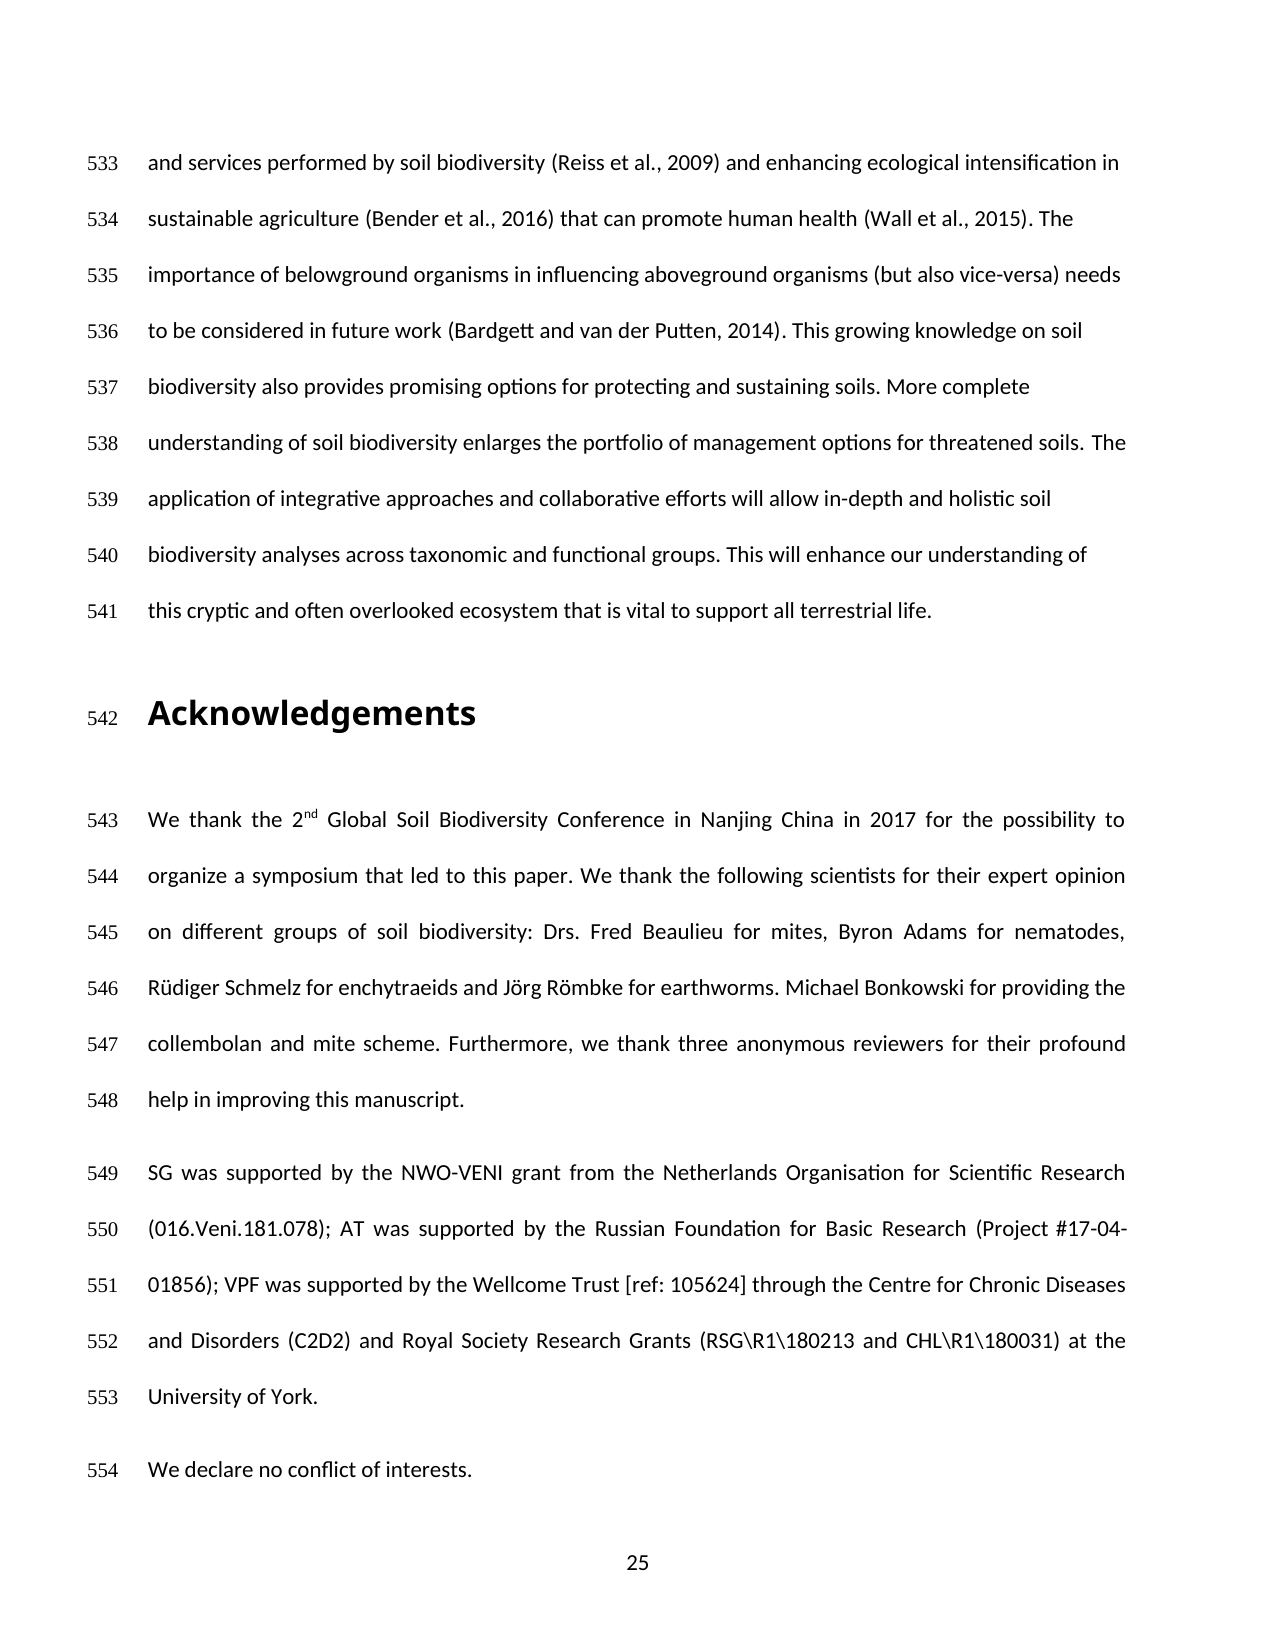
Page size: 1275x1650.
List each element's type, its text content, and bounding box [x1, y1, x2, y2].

text SG was supported by the NWO-VENI grant from the Netherlands Organisation for Scientific Research (016.Veni.181.078); AT was supported by the Russian Foundation for Basic Research (Project #17-04-01856); VPF was supported by the Wellcome Trust [ref: 105624] through the Centre for Chronic Diseases and Disorders (C2D2) and Royal Society Research Grants (RSG\R1\180213 and CHL\R1\180031) at the University of York. [148, 1158, 1127, 1410]
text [148, 148, 1127, 624]
text We thank the 2nd Global Soil Biodiversity Conference in Nanjing China in 2017 for the possibility to organize a symposium that led to this paper. We thank the following scientists for their expert opinion on different groups of soil biodiversity: Drs. Fred Beaulieu for mites, Byron Adams for nematodes, Rüdiger Schmelz for enchytraeids and Jörg Römbke for earthworms. Michael Bonkowski for providing the collembolan and mite scheme. Furthermore, we thank three anonymous reviewers for their profound help in improving this manuscript. [148, 805, 1127, 1113]
subtitle Acknowledgements [148, 689, 1127, 735]
text We declare no conflict of interests. [148, 1455, 1127, 1483]
